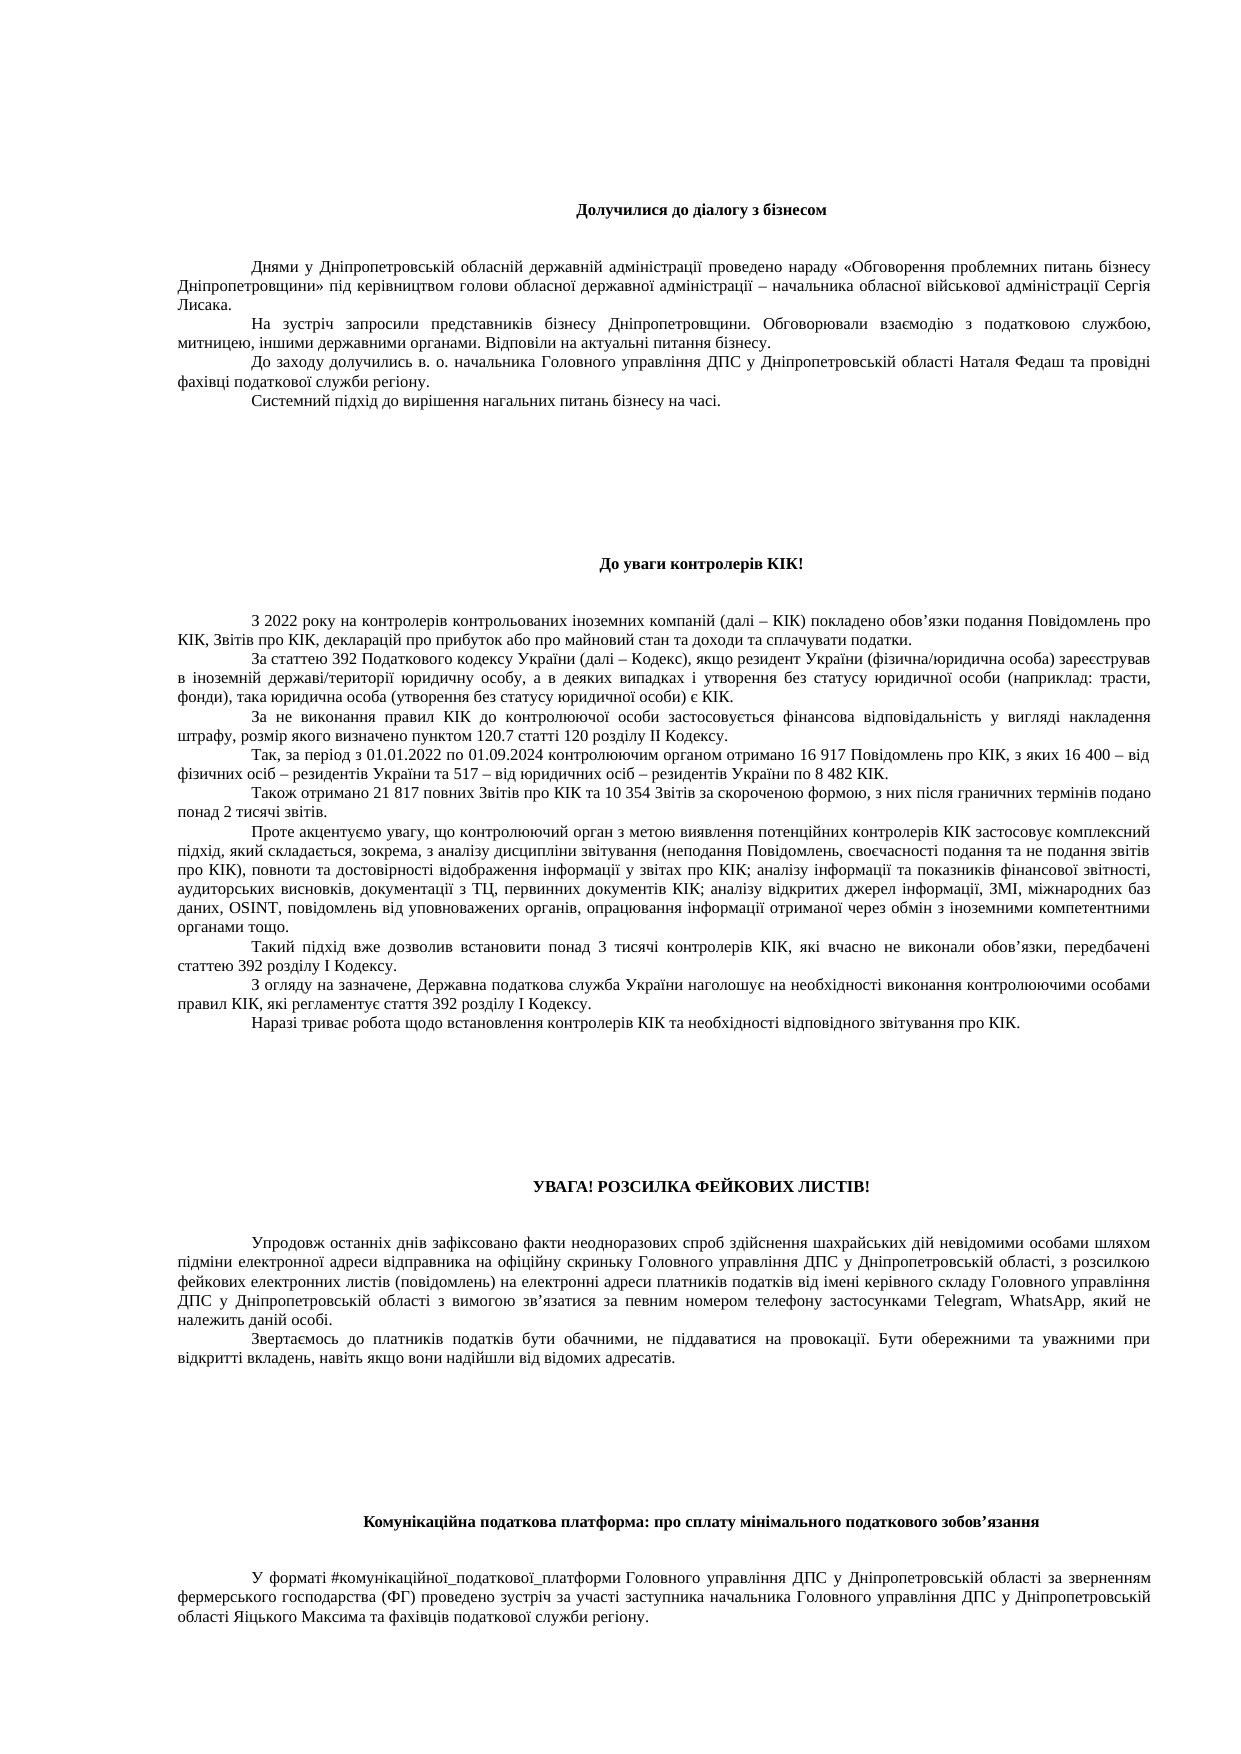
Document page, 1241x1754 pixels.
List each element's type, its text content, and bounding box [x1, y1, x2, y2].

text З огляду на зазначене, Державна податкова служба України наголошує на необхідності виконання контролюючими особами правил КІК, які регламентує стаття 392 розділу І Кодексу. [177, 975, 1152, 1013]
text Упродовж останніх днів зафіксовано факти неодноразових спроб здійснення шахрайських дій невідомими особами шляхом підміни електронної адреси відправника на офіційну скриньку Головного управління ДПС у Дніпропетровській області, з розсилкою фейкових електронних листів (повідомлень) на електронні адреси платників податків від імені керівного складу Головного управління ДПС у Дніпропетровській області з вимогою зв’язатися за певним номером телефону застосунками Telegram, WhatsApp, який не належить даній особі. [177, 1233, 1152, 1329]
text Наразі триває робота щодо встановлення контролерів КІК та необхідності відповідного звітування про КІК. [177, 1013, 1152, 1032]
text Проте акцентуємо увагу, що контролюючий орган з метою виявлення потенційних контролерів КІК застосовує комплексний підхід, який складається, зокрема, з аналізу дисципліни звітування (неподання Повідомлень, своєчасності подання та не подання звітів про КІК), повноти та достовірності відображення інформації у звітах про КІК; аналізу інформації та показників фінансової звітності, аудиторських висновків, документації з ТЦ, первинних документів КІК; аналізу відкритих джерел інформації, ЗМІ, міжнародних баз даних, OSINT, повідомлень від уповноважених органів, опрацювання інформації отриманої через обмін з іноземними компетентними органами тощо. [177, 821, 1152, 936]
text У форматі #комунікаційної_податкової_платформи Головного управління ДПС у Дніпропетровській області за зверненням фермерського господарства (ФГ) проведено зустріч за участі заступника начальника Головного управління ДПС у Дніпропетровській області Яіцького Максима та фахівців податкової служби регіону. [177, 1568, 1152, 1626]
text За не виконання правил КІК до контролюючої особи застосовується фінансова відповідальність у вигляді накладення штрафу, розмір якого визначено пунктом 120.7 статті 120 розділу ІІ Кодексу. [177, 706, 1152, 745]
text Такий підхід вже дозволив встановити понад 3 тисячі контролерів КІК, які вчасно не виконали обов’язки, передбачені статтею 392 розділу І Кодексу. [177, 936, 1152, 975]
text До заходу долучились в. о. начальника Головного управління ДПС у Дніпропетровській області Наталя Федаш та провідні фахівці податкової служби регіону. [177, 352, 1152, 391]
text До уваги контролерів КІК! [177, 554, 1152, 573]
text Звертаємось до платників податків бути обачними, не піддаватися на провокації. Бути обережними та уважними при відкритті вкладень, навіть якщо вони надійшли від відомих адресатів. [177, 1329, 1152, 1367]
text За статтею 392 Податкового кодексу України (далі – Кодекс), якщо резидент України (фізична/юридична особа) зареєстрував в іноземній державі/території юридичну особу, а в деяких випадках і утворення без статусу юридичної особи (наприклад: трасти, фонди), така юридична особа (утворення без статусу юридичної особи) є КІК. [177, 649, 1152, 706]
text З 2022 року на контролерів контрольованих іноземних компаній (далі – КІК) покладено обов’язки подання Повідомлень про КІК, Звітів про КІК, декларацій про прибуток або про майновий стан та доходи та сплачувати податки. [177, 611, 1152, 649]
text Днями у Дніпропетровській обласній державній адміністрації проведено нараду «Обговорення проблемних питань бізнесу Дніпропетровщини» під керівництвом голови обласної державної адміністрації – начальника обласної військової адміністрації Сергія Лисака. [177, 256, 1152, 314]
text Долучилися до діалогу з бізнесом [177, 200, 1152, 219]
text Комунікаційна податкова платформа: про сплату мінімального податкового зобов’язання [177, 1511, 1152, 1531]
text Так, за період з 01.01.2022 по 01.09.2024 контролюючим органом отримано 16 917 Повідомлень про КІК, з яких 16 400 – від фізичних осіб – резидентів України та 517 – від юридичних осіб – резидентів України по 8 482 КІК. [177, 745, 1152, 783]
text Системний підхід до вирішення нагальних питань бізнесу на часі. [177, 391, 1152, 410]
text Також отримано 21 817 повних Звітів про КІК та 10 354 Звітів за скороченою формою, з них після граничних термінів подано понад 2 тисячі звітів. [177, 783, 1152, 821]
text УВАГА! РОЗСИЛКА ФЕЙКОВИХ ЛИСТІВ! [177, 1176, 1152, 1196]
text На зустріч запросили представників бізнесу Дніпропетровщини. Обговорювали взаємодію з податковою службою, митницею, іншими державними органами. Відповіли на актуальні питання бізнесу. [177, 314, 1152, 352]
